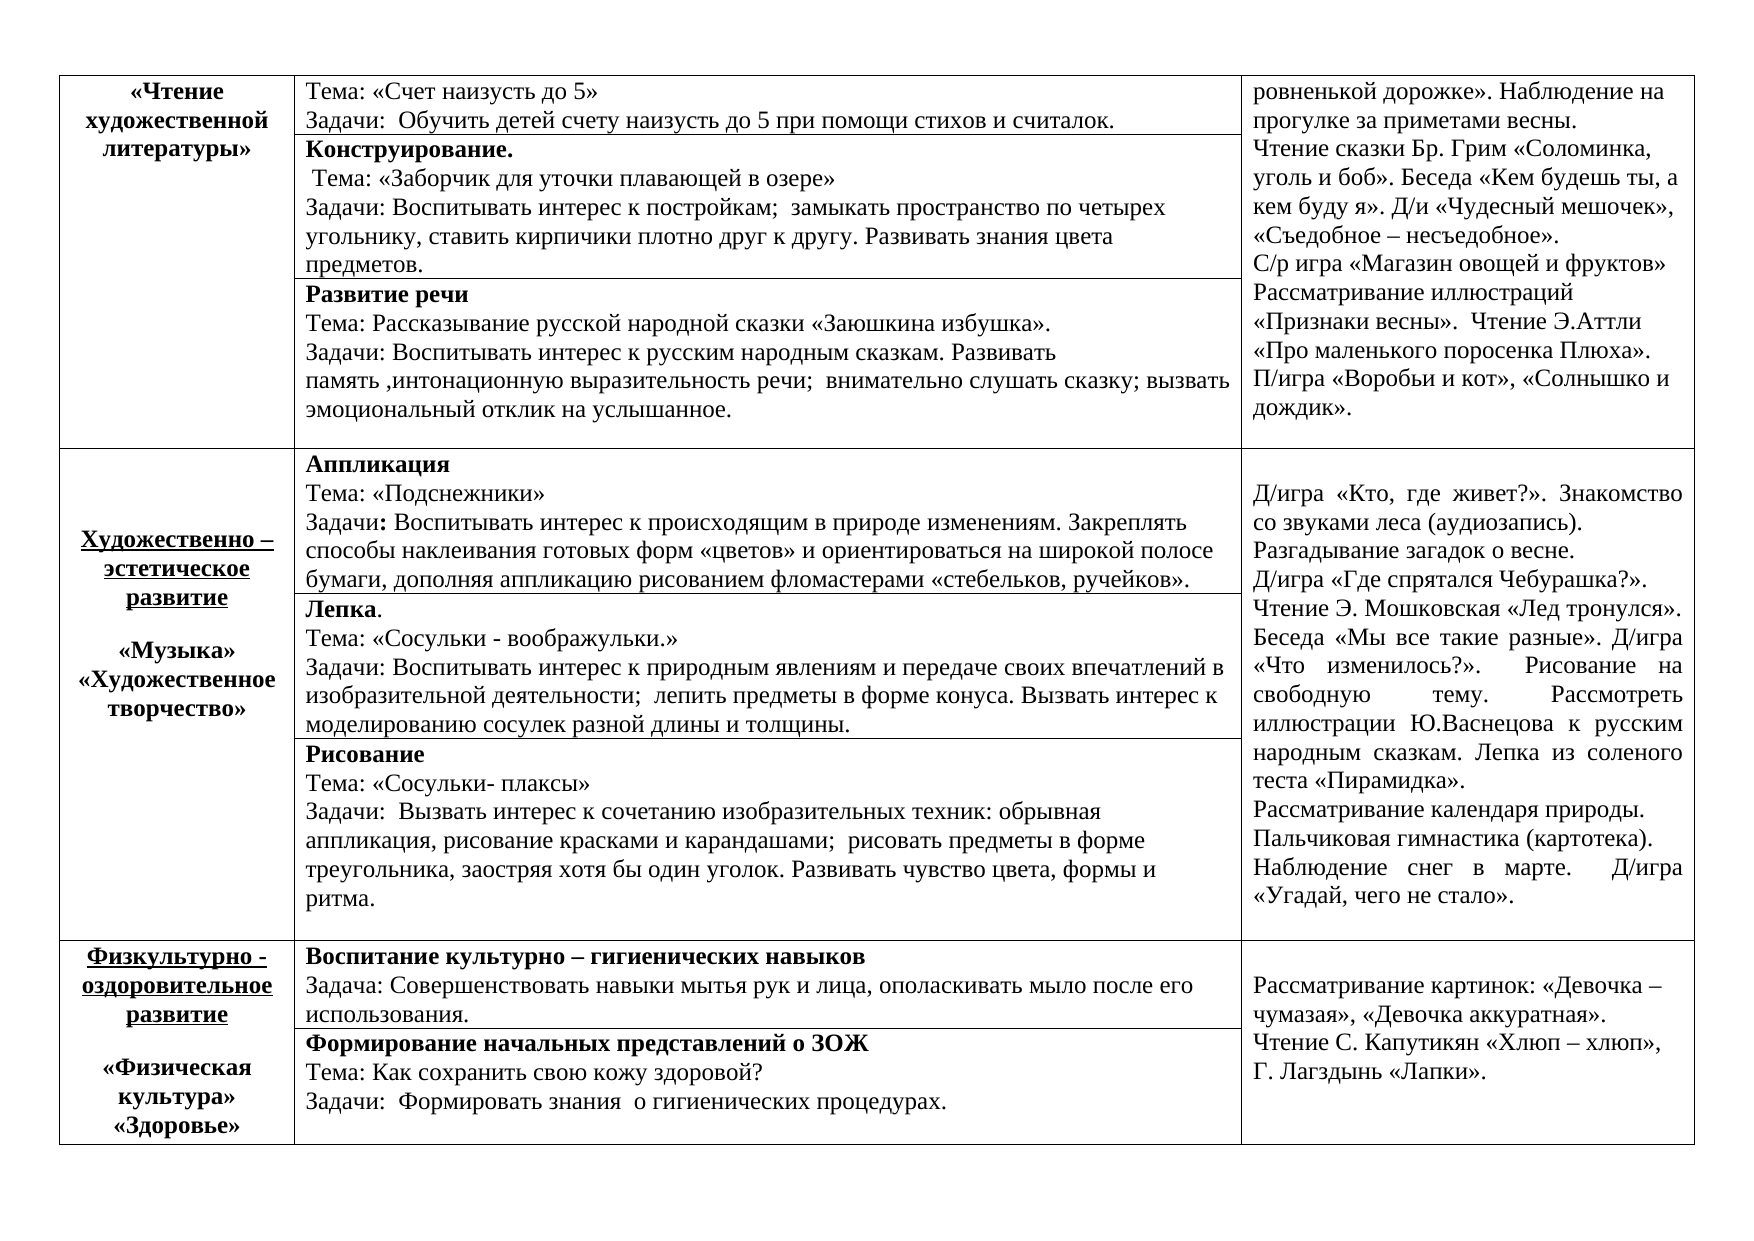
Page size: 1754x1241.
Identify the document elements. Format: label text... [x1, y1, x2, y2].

table_cell Конструирование. Тема: «Заборчик для уточки плавающей в озере» Задачи: Воспитывать интерес к постройкам; замыкать пространство по четырех угольнику, ставить кирпичики плотно друг к другу. Развивать знания цвета предметов. [295, 135, 1241, 278]
table_cell Воспитание культурно – гигиенических навыков Задача: Совершенствовать навыки мытья рук и лица, ополаскивать мыло после его использования. [295, 941, 1241, 1027]
table_cell Д/игра «Кто, где живет?». Знакомство со звуками леса (аудиозапись). Разгадывание загадок о весне. Д/игра «Где спрятался Чебурашка?». Чтение Э. Мошковская «Лед тронулся». Беседа «Мы все такие разные». Д/игра «Что изменилось?». Рисование на свободную тему. Рассмотреть иллюстрации Ю.Васнецова к русским народным сказкам. Лепка из соленого теста «Пирамидка». Рассматривание календаря природы. Пальчиковая гимнастика (картотека). Наблюдение снег в марте. Д/игра «Угадай, чего не стало». [1242, 449, 1694, 940]
table_cell Художественно – эстетическое развитие «Музыка» «Художественное творчество» [60, 449, 294, 940]
table_cell Аппликация Тема: «Подснежники» Задачи: Воспитывать интерес к происходящим в природе изменениям. Закреплять способы наклеивания готовых форм «цветов» и ориентироваться на широкой полосе бумаги, дополняя аппликацию рисованием фломастерами «стебельков, ручейков». [295, 449, 1241, 593]
table_cell Рисование Тема: «Сосульки- плаксы» Задачи: Вызвать интерес к сочетанию изобразительных техник: обрывная аппликация, рисование красками и карандашами; рисовать предметы в форме треугольника, заостряя хотя бы один уголок. Развивать чувство цвета, формы и ритма. [295, 739, 1241, 940]
table_cell Физкультурно - оздоровительное развитие «Физическая культура» «Здоровье» [60, 941, 294, 1143]
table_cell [295, 76, 1241, 133]
table_cell Лепка. Тема: «Сосульки - воображульки.» Задачи: Воспитывать интерес к природным явлениям и передаче своих впечатлений в изобразительной деятельности; лепить предметы в форме конуса. Вызвать интерес к моделированию сосулек разной длины и толщины. [295, 594, 1241, 738]
table_cell Развитие речи Тема: Рассказывание русской народной сказки «Заюшкина избушка». Задачи: Воспитывать интерес к русским народным сказкам. Развивать память ,интонационную выразительность речи; внимательно слушать сказку; вызвать эмоциональный отклик на услышанное. [295, 279, 1241, 448]
table_cell Рассматривание картинок: «Девочка – чумазая», «Девочка аккуратная». Чтение С. Капутикян «Хлюп – хлюп», Г. Лагздынь «Лапки». П/и «Сбей кеглю», «Беги к флажку», «Наседка и цыплята», «Лохматый пес», «С кочки на кочку», «Поезд». [1242, 941, 1694, 1143]
table_cell Формирование начальных представлений о ЗОЖ Тема: Как сохранить свою кожу здоровой? Задачи: Формировать знания о гигиенических процедурах. [295, 1029, 1241, 1143]
